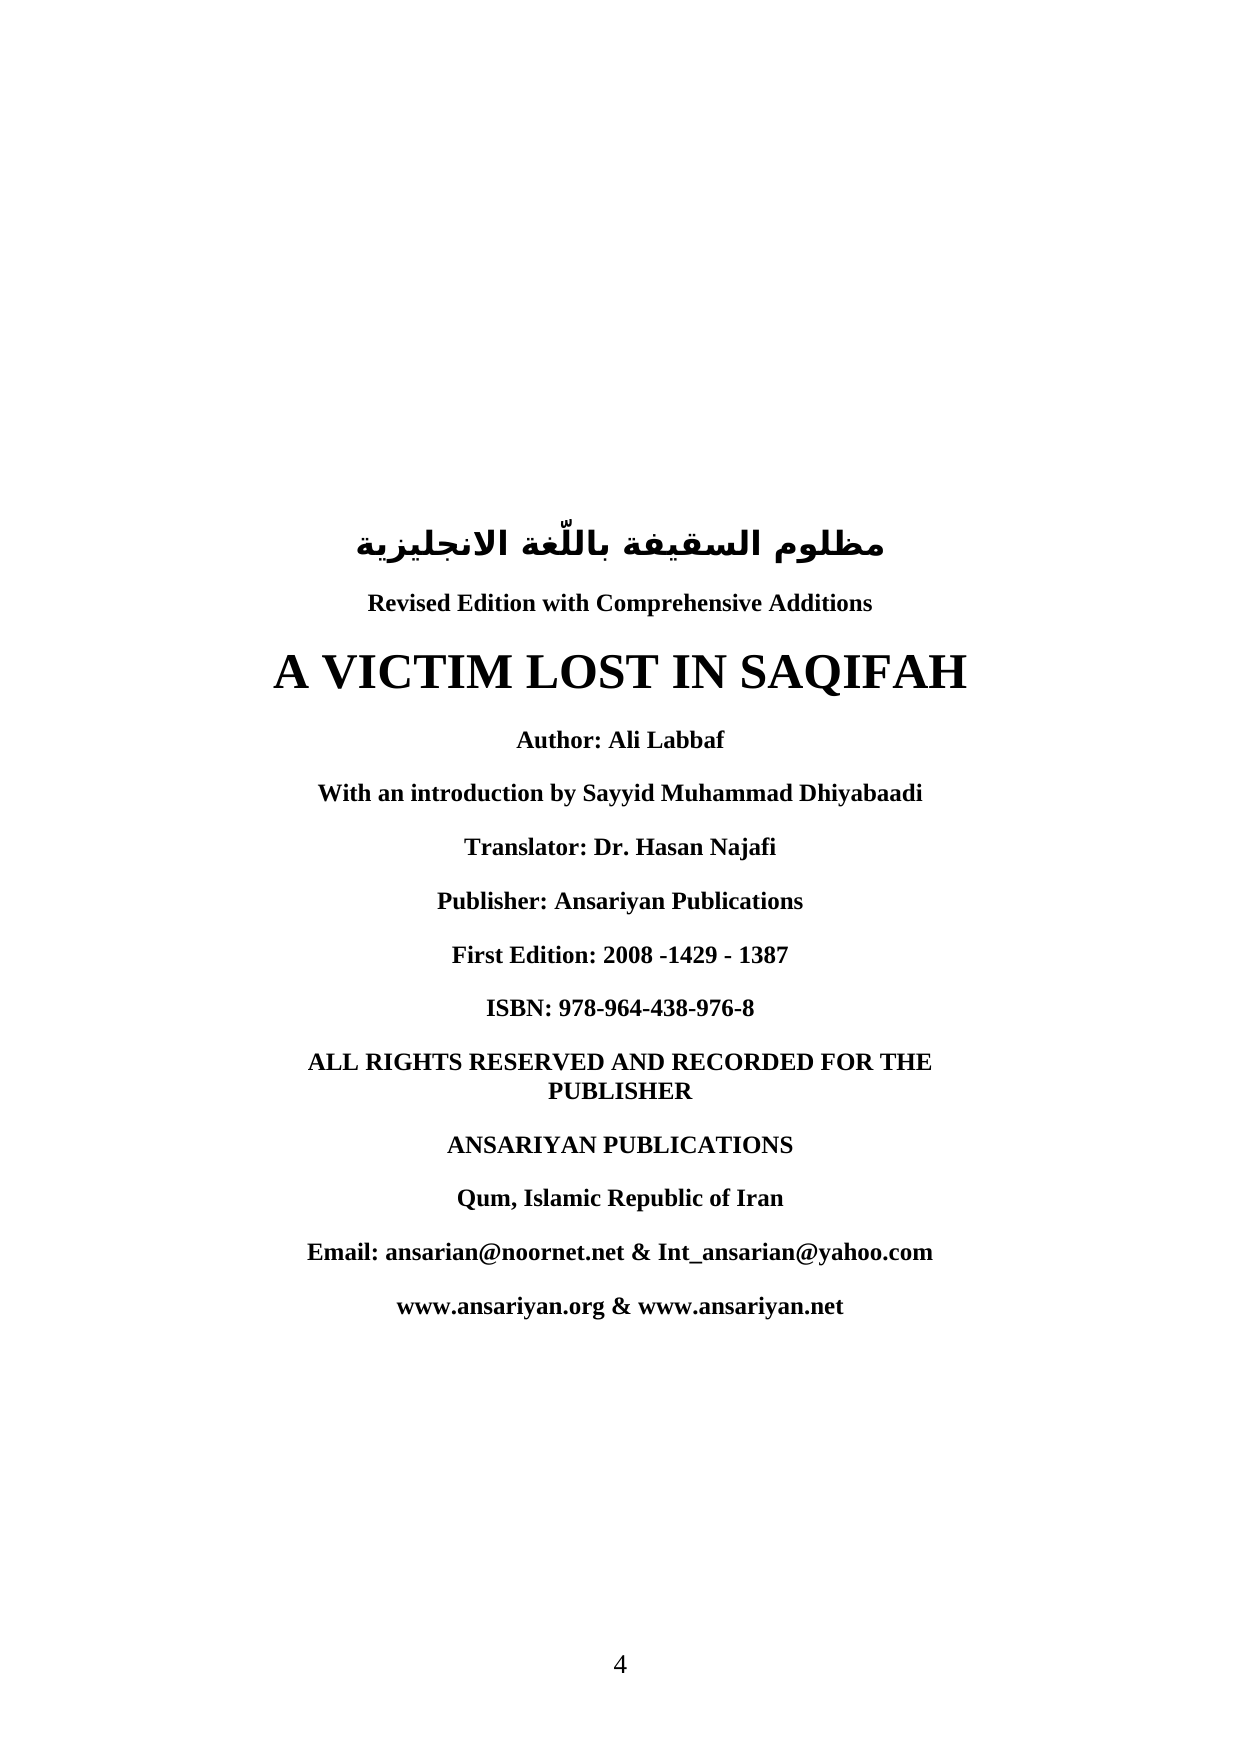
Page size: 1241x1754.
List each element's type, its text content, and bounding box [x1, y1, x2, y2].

text Author: Ali Labbaf [236, 725, 1004, 753]
text A VICTIM LOST IN SAQIFAH [236, 642, 1004, 700]
text First Edition: 2008 -1429 - 1387 [236, 940, 1004, 968]
text Revised Edition with Comprehensive Additions [236, 588, 1004, 617]
text Translator: Dr. Hasan Najafi [236, 832, 1004, 861]
text With an introduction by Sayyid Muhammad Dhiyabaadi [236, 778, 1004, 807]
text www.ansariyan.org & www.ansariyan.net [236, 1291, 1004, 1320]
text ANSARIYAN PUBLICATIONS [236, 1130, 1004, 1158]
text مظلوم السقيفة باللّغة الانجليزية [236, 525, 1004, 563]
text ISBN: 978-964-438-976-8 [236, 993, 1004, 1022]
text Email: ansarian@noornet.net & Int_ansarian@yahoo.com [236, 1237, 1004, 1266]
text Publisher: Ansariyan Publications [236, 886, 1004, 915]
text ALL RIGHTS RESERVED AND RECORDED FOR THE PUBLISHER [236, 1047, 1004, 1105]
text Qum, Islamic Republic of Iran [236, 1183, 1004, 1212]
